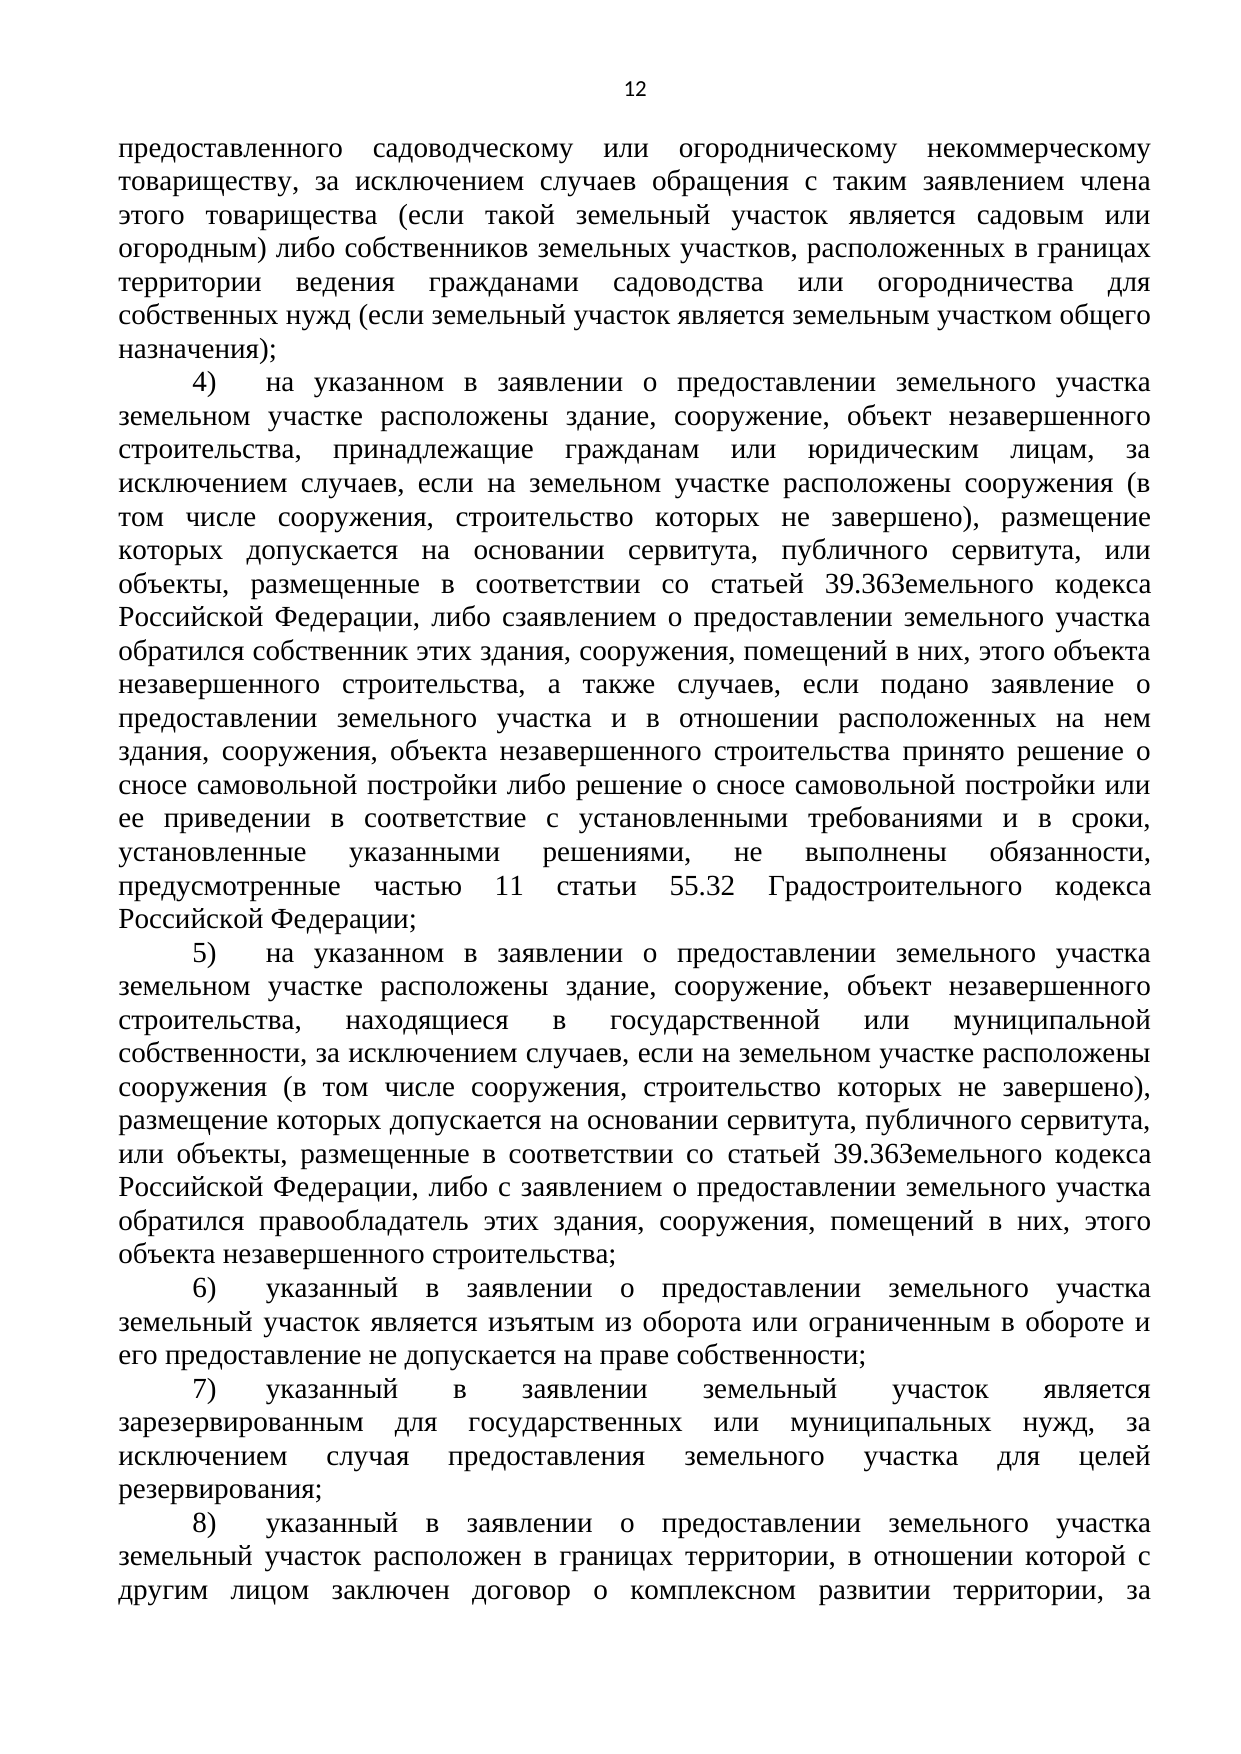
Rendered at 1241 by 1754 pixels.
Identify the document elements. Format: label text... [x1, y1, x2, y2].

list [118, 130, 1152, 364]
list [118, 1505, 1152, 1606]
list указанный в заявлении о предоставлении земельного участка земельный участок является изъятым из оборота или ограниченным в обороте и его предоставление не допускается на праве собственности; [118, 1270, 1152, 1371]
list на указанном в заявлении о предоставлении земельного участка земельном участке расположены здание, сооружение, объект незавершенного строительства, находящиеся в государственной или муниципальной собственности, за исключением случаев, если на земельном участке расположены сооружения (в том числе сооружения, строительство которых не завершено), размещение которых допускается на основании сервитута, публичного сервитута, или объекты, размещенные в соответствии со статьей 39.36Земельного кодекса Российской Федерации, либо с заявлением о предоставлении земельного участка обратился правообладатель этих здания, сооружения, помещений в них, этого объекта незавершенного строительства; [118, 935, 1152, 1270]
list на указанном в заявлении о предоставлении земельного участка земельном участке расположены здание, сооружение, объект незавершенного строительства, принадлежащие гражданам или юридическим лицам, за исключением случаев, если на земельном участке расположены сооружения (в том числе сооружения, строительство которых не завершено), размещение которых допускается на основании сервитута, публичного сервитута, или объекты, размещенные в соответствии со статьей 39.36Земельного кодекса Российской Федерации, либо сзаявлением о предоставлении земельного участка обратился собственник этих здания, сооружения, помещений в них, этого объекта незавершенного строительства, а также случаев, если подано заявление о предоставлении земельного участка и в отношении расположенных на нем здания, сооружения, объекта незавершенного строительства принято решение о сносе самовольной постройки либо решение о сносе самовольной постройки или ее приведении в соответствие с установленными требованиями и в сроки, установленные указанными решениями, не выполнены обязанности, предусмотренные частью 11 статьи 55.32 Градостроительного кодекса Российской Федерации; [118, 364, 1152, 935]
list указанный в заявлении земельный участок является зарезервированным для государственных или муниципальных нужд, за исключением случая предоставления земельного участка для целей резервирования; [118, 1371, 1152, 1505]
